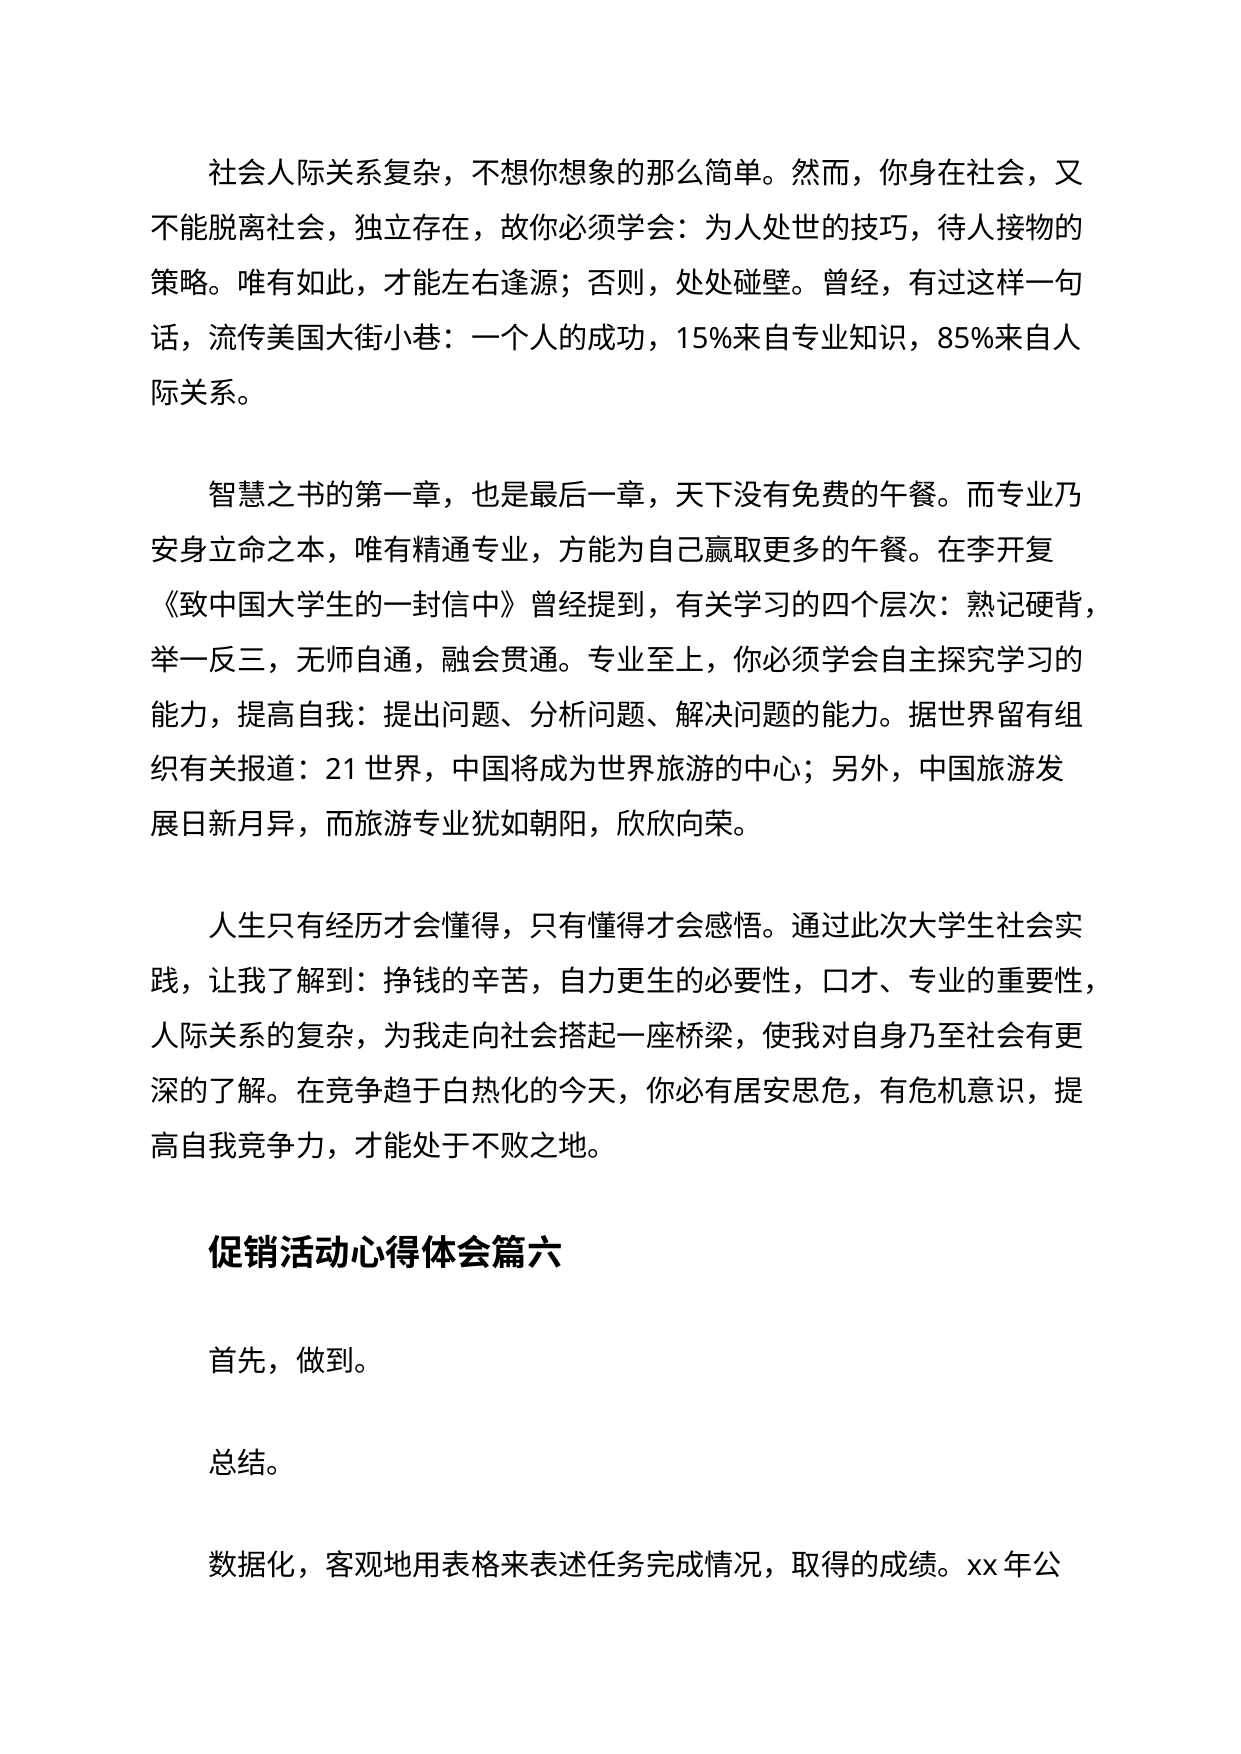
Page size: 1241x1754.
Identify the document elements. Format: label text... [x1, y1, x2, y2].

text 智慧之书的第一章，也是最后一章，天下没有免费的午餐。而专业乃安身立命之本，唯有精通专业，方能为自己赢取更多的午餐。在李开复《致中国大学生的一封信中》曾经提到，有关学习的四个层次：熟记硬背，举一反三，无师自通，融会贯通。专业至上，你必须学会自主探究学习的能力，提高自我：提出问题、分析问题、解决问题的能力。据世界留有组织有关报道：21世界，中国将成为世界旅游的中心；另外，中国旅游发展日新月异，而旅游专业犹如朝阳，欣欣向荣。 [150, 471, 1090, 843]
text 总结。 [150, 1439, 1090, 1482]
text 促销活动心得体会篇六 [150, 1224, 1090, 1275]
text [150, 1541, 1090, 1583]
text 首先，做到。 [150, 1337, 1090, 1380]
text 人生只有经历才会懂得，只有懂得才会感悟。通过此次大学生社会实践，让我了解到：挣钱的辛苦，自力更生的必要性，口才、专业的重要性，人际关系的复杂，为我走向社会搭起一座桥梁，使我对自身乃至社会有更深的了解。在竞争趋于白热化的今天，你必有居安思危，有危机意识，提高自我竞争力，才能处于不败之地。 [150, 903, 1090, 1164]
text 社会人际关系复杂，不想你想象的那么简单。然而，你身在社会，又不能脱离社会，独立存在，故你必须学会：为人处世的技巧，待人接物的策略。唯有如此，才能左右逢源；否则，处处碰壁。曾经，有过这样一句话，流传美国大街小巷：一个人的成功，15%来自专业知识，85%来自人际关系。 [150, 150, 1090, 412]
